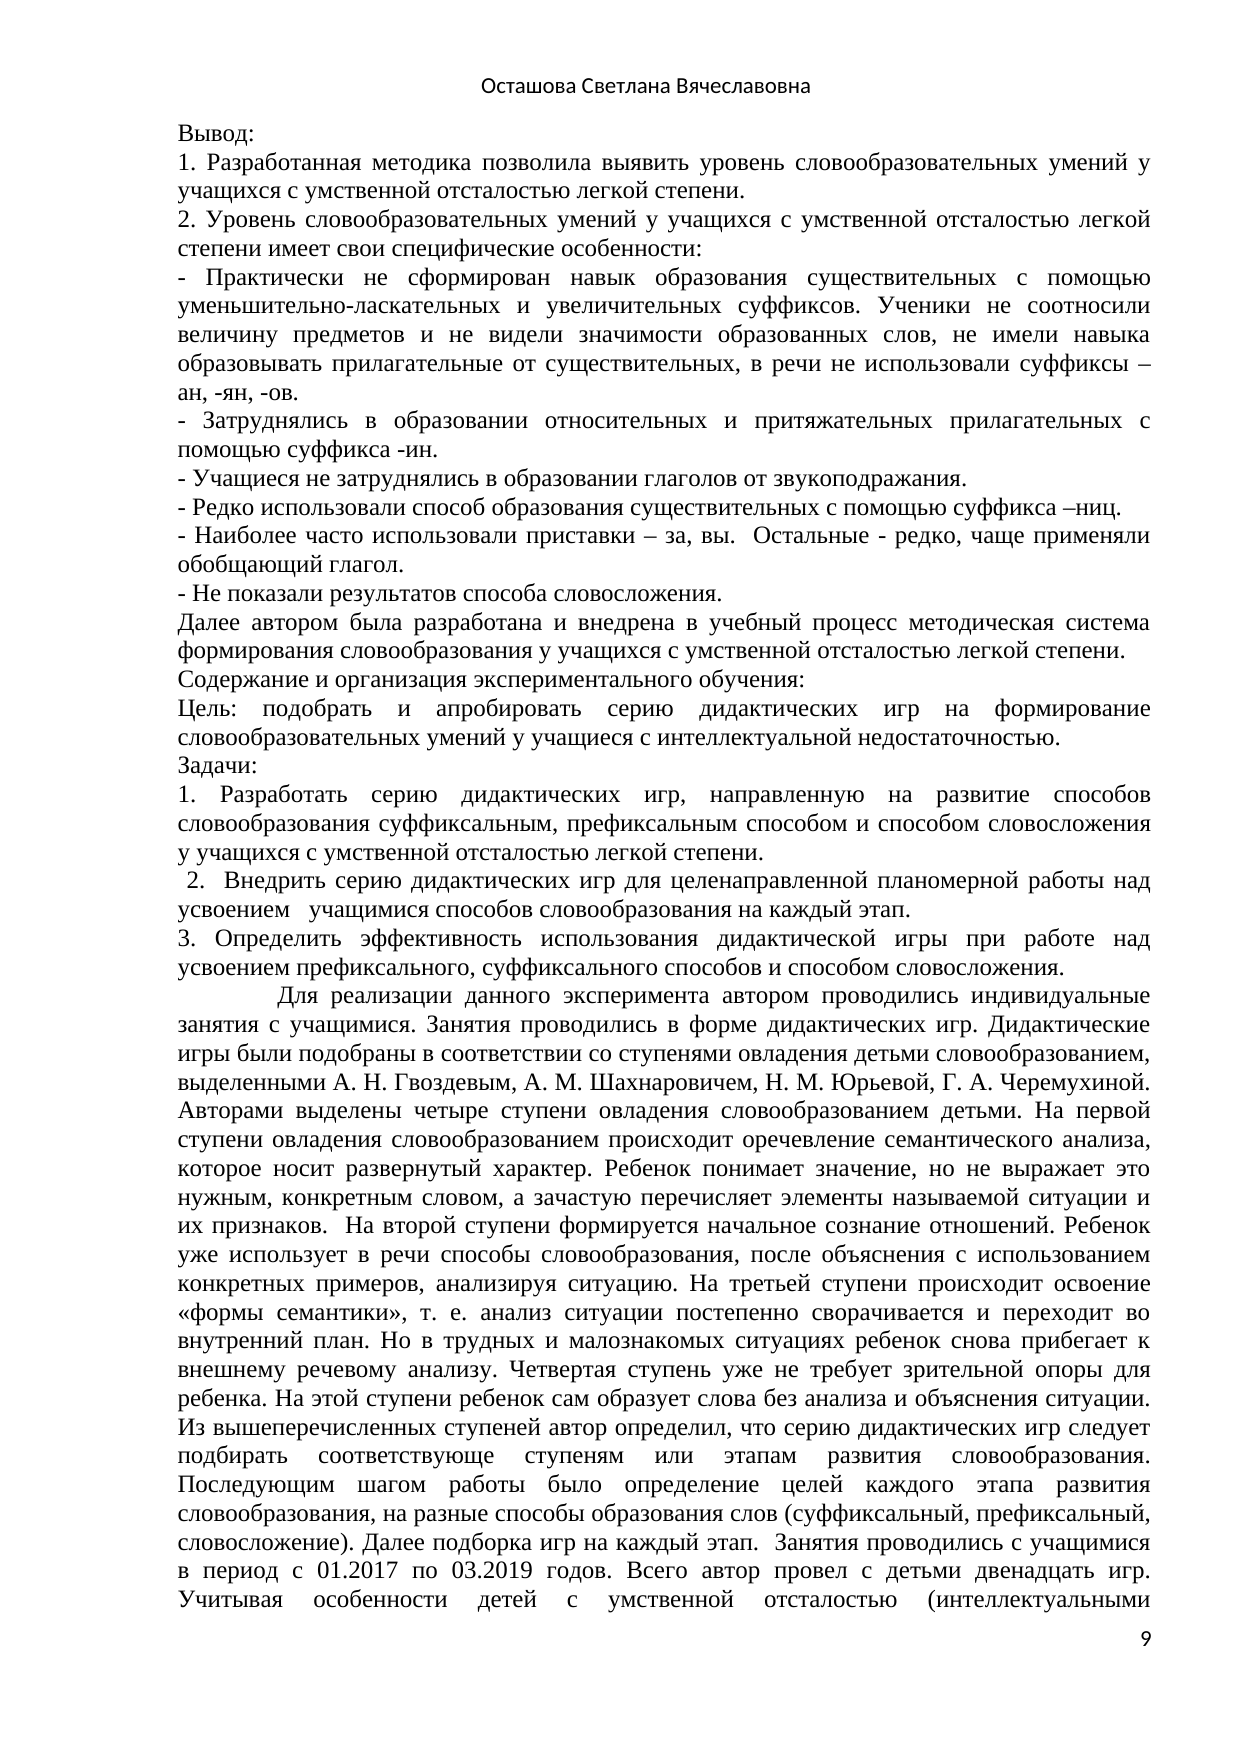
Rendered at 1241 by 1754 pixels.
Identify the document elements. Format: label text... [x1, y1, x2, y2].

text Вывод: [177, 118, 1152, 147]
text - Не показали результатов способа словосложения. [177, 578, 1152, 607]
text Содержание и организация экспериментального обучения: [177, 664, 1152, 693]
text - Затруднялись в образовании относительных и притяжательных прилагательных с помощью суффикса -ин. [177, 406, 1152, 463]
text Далее автором была разработана и внедрена в учебный процесс методическая система формирования словообразования у учащихся с умственной отсталостью легкой степени. [177, 607, 1152, 664]
text - Редко использовали способ образования существительных с помощью суффикса –ниц. [177, 492, 1152, 521]
text - Практически не сформирован навык образования существительных с помощью уменьшительно-ласкательных и увеличительных суффиксов. Ученики не соотносили величину предметов и не видели значимости образованных слов, не имели навыка образовывать прилагательные от существительных, в речи не использовали суффиксы –ан, -ян, -ов. [177, 262, 1152, 406]
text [177, 981, 1152, 1613]
text Цель: подобрать и апробировать серию дидактических игр на формирование словообразовательных умений у учащиеся с интеллектуальной недостаточностью. [177, 693, 1152, 751]
text - Наиболее часто использовали приставки – за, вы. Остальные - редко, чаще применяли обобщающий глагол. [177, 521, 1152, 578]
text 3. Определить эффективность использования дидактической игры при работе над усвоением префиксального, суффиксального способов и способом словосложения. [177, 923, 1152, 981]
text 2. Внедрить серию дидактических игр для целенаправленной планомерной работы над усвоением учащимися способов словообразования на каждый этап. [177, 866, 1152, 923]
text 1. Разработать серию дидактических игр, направленную на развитие способов словообразования суффиксальным, префиксальным способом и способом словосложения у учащихся с умственной отсталостью легкой степени. [177, 779, 1152, 866]
text 1. Разработанная методика позволила выявить уровень словообразовательных умений у учащихся с умственной отсталостью легкой степени. [177, 147, 1152, 204]
text Задачи: [177, 751, 1152, 779]
text 2. Уровень словообразовательных умений у учащихся с умственной отсталостью легкой степени имеет свои специфические особенности: [177, 204, 1152, 262]
text - Учащиеся не затруднялись в образовании глаголов от звукоподражания. [177, 463, 1152, 492]
